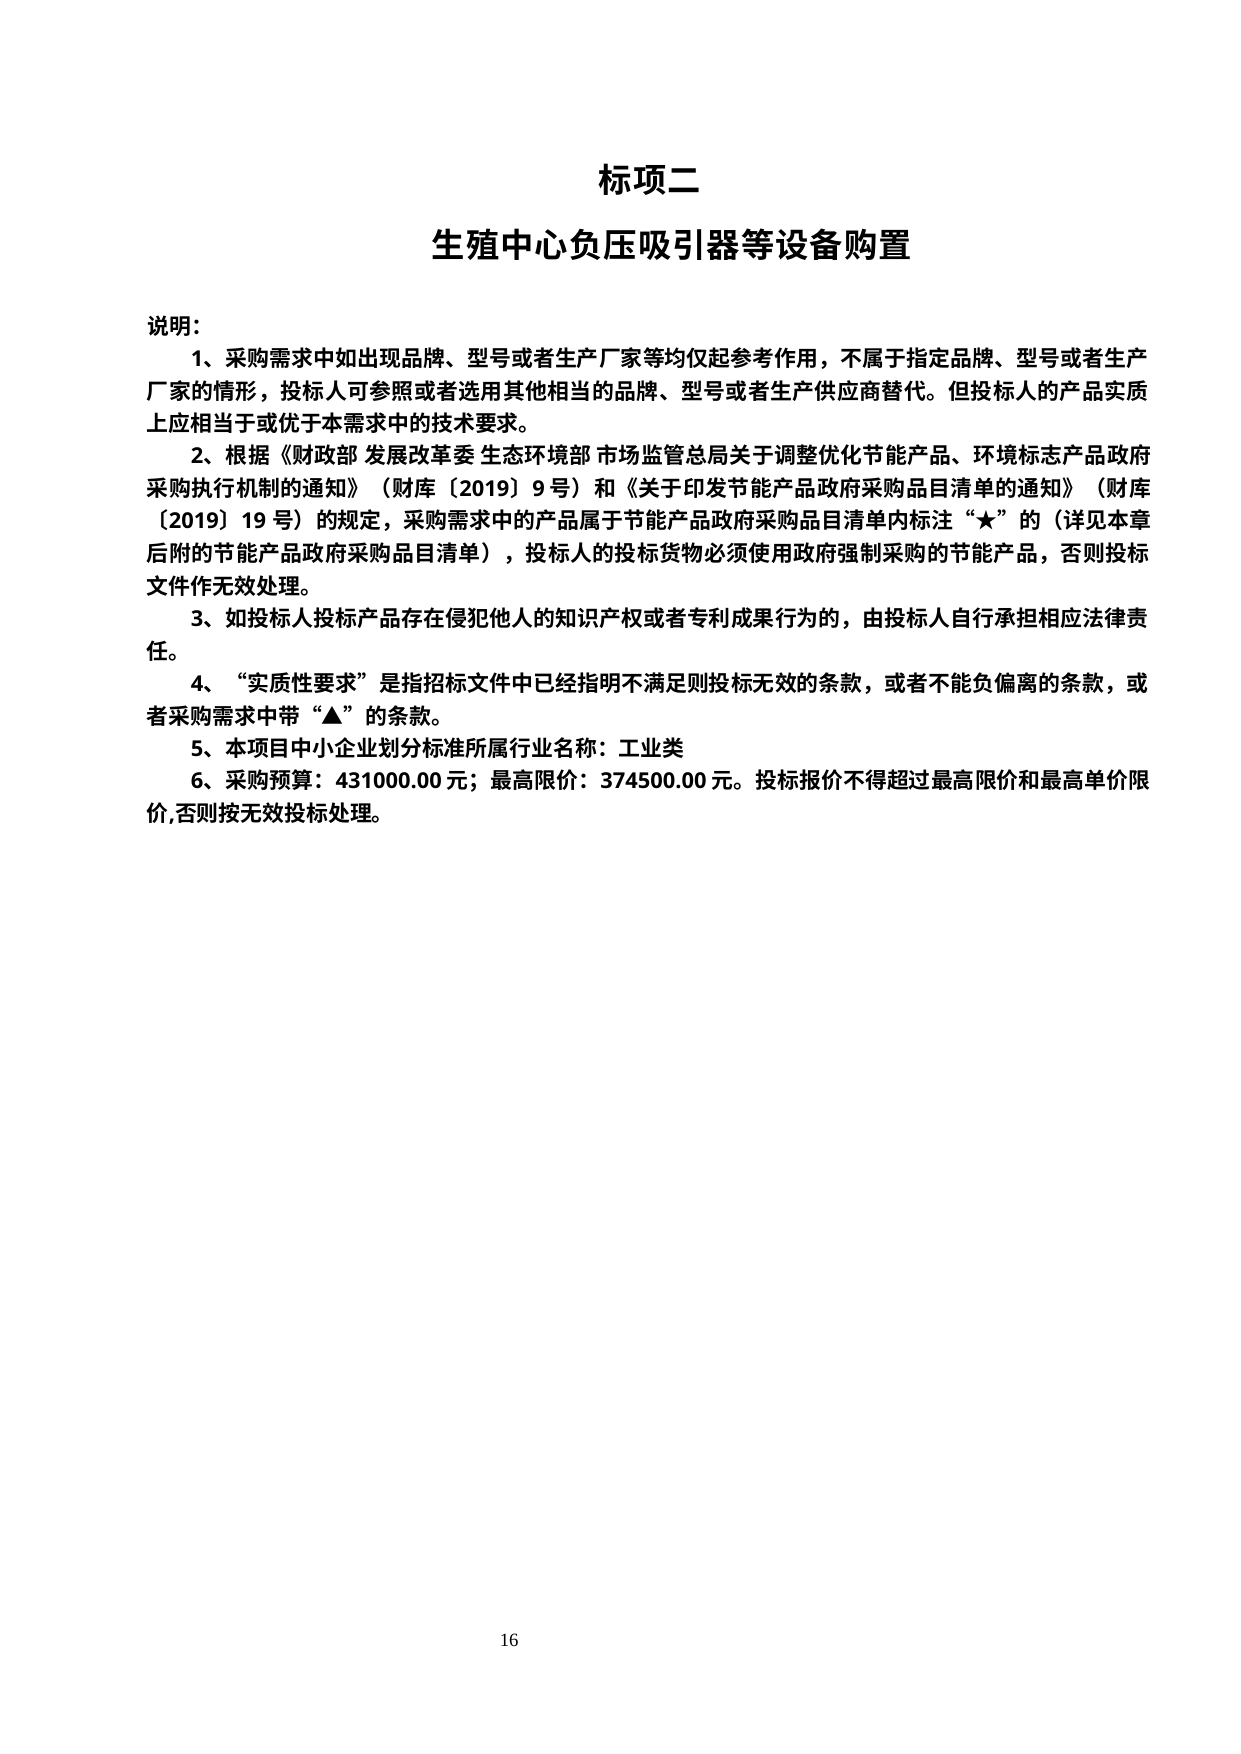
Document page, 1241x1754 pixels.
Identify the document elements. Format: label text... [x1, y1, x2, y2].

text 4、“实质性要求”是指招标文件中已经指明不满足则投标无效的条款，或者不能负偏离的条款，或者采购需求中带“▲”的条款。 [147, 666, 1152, 731]
text 3、如投标人投标产品存在侵犯他人的知识产权或者专利成果行为的，由投标人自行承担相应法律责任。 [147, 601, 1152, 666]
text 1、采购需求中如出现品牌、型号或者生产厂家等均仅起参考作用，不属于指定品牌、型号或者生产厂家的情形，投标人可参照或者选用其他相当的品牌、型号或者生产供应商替代。但投标人的产品实质上应相当于或优于本需求中的技术要求。 [147, 341, 1152, 438]
text 2、根据《财政部 发展改革委 生态环境部 市场监管总局关于调整优化节能产品、环境标志产品政府采购执行机制的通知》（财库〔2019〕9号）和《关于印发节能产品政府采购品目清单的通知》（财库〔2019〕19 号）的规定，采购需求中的产品属于节能产品政府采购品目清单内标注“★”的（详见本章后附的节能产品政府采购品目清单），投标人的投标货物必须使用政府强制采购的节能产品，否则投标文件作无效处理。 [147, 438, 1152, 601]
text 生殖中心负压吸引器等设备购置 [191, 211, 1152, 276]
text 标项二 [148, 146, 1152, 211]
text 6、采购预算：431000.00元；最高限价：374500.00元。投标报价不得超过最高限价和最高单价限价,否则按无效投标处理。 [147, 763, 1152, 828]
text 5、本项目中小企业划分标准所属行业名称：工业类 [147, 731, 1152, 763]
text 说明： [148, 308, 1152, 341]
